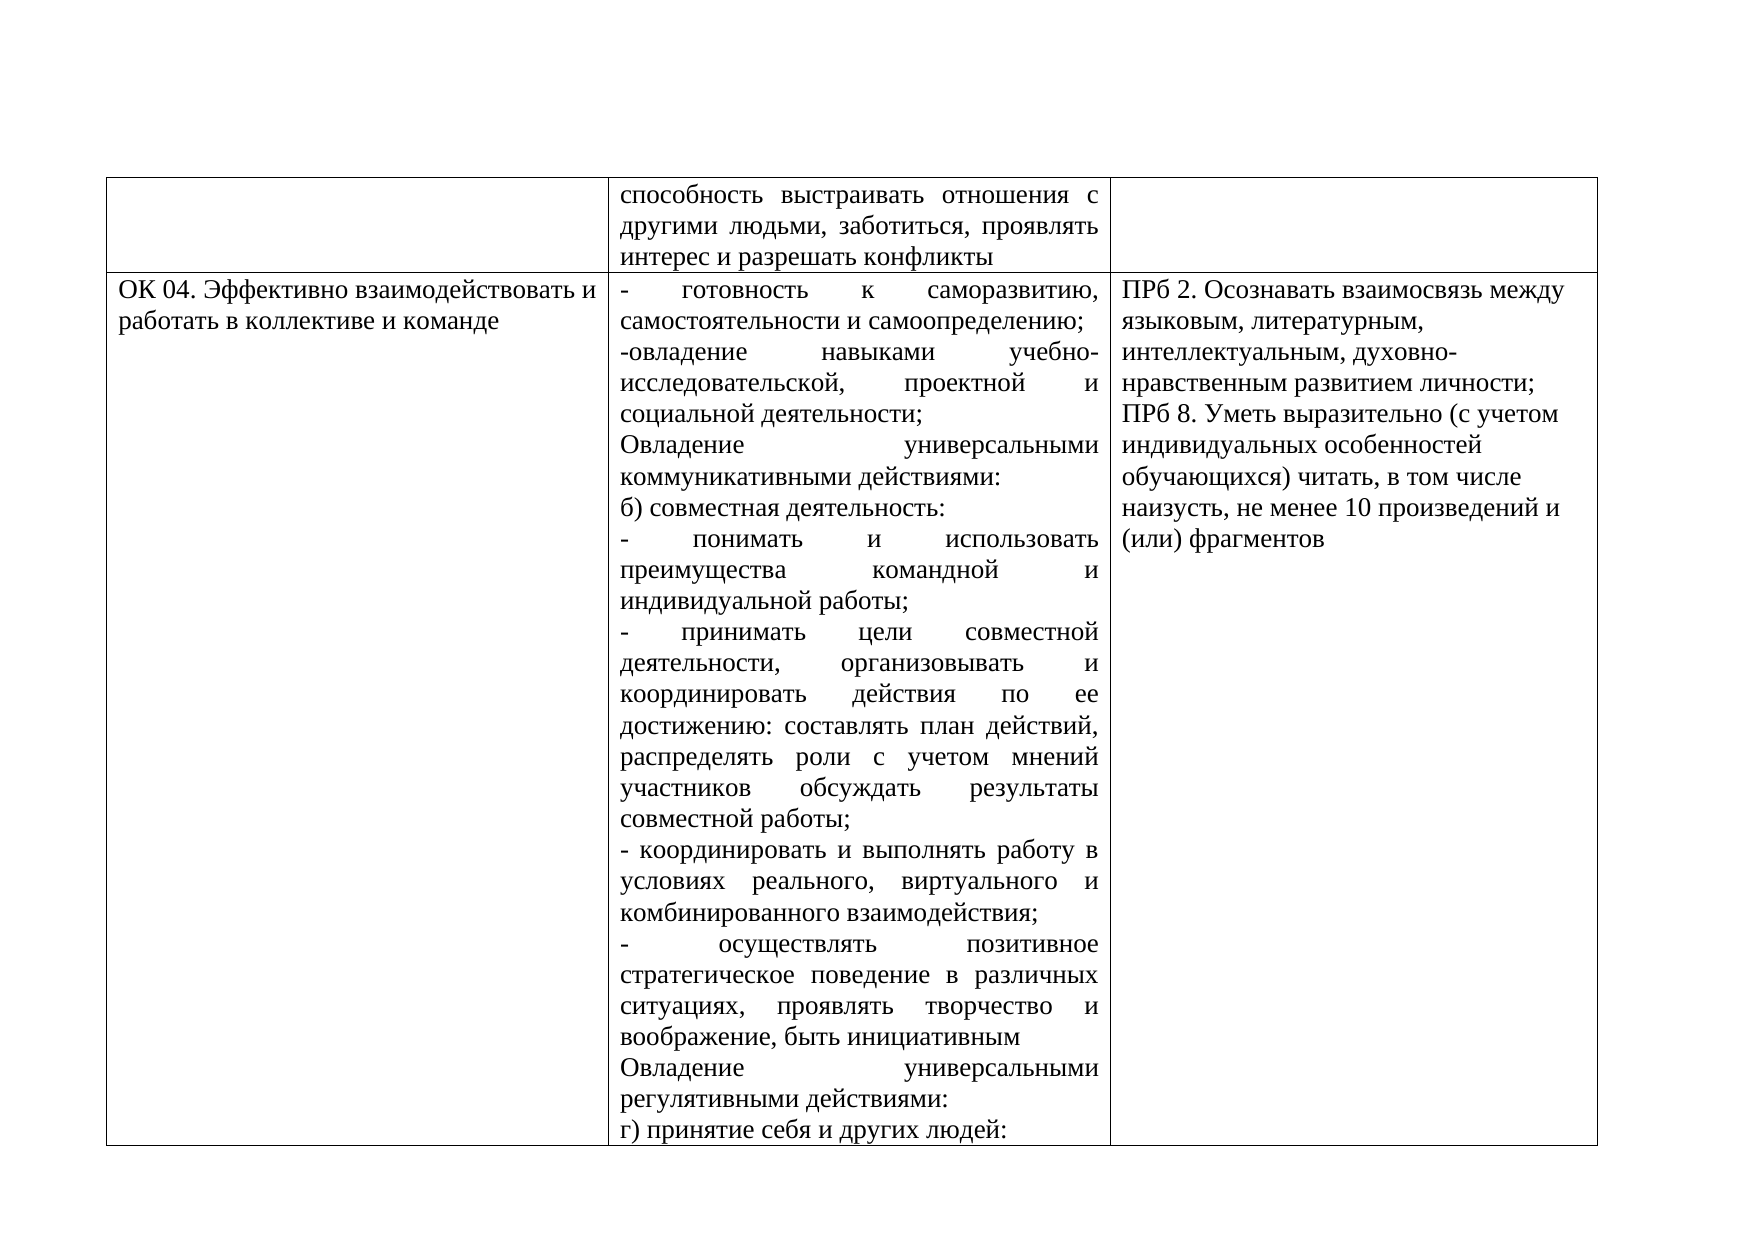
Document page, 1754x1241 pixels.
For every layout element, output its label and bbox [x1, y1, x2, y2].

table_cell [609, 273, 1110, 1145]
table_cell [1111, 178, 1597, 272]
table_cell [609, 178, 1110, 272]
table_cell [107, 178, 608, 272]
table_cell [1111, 273, 1597, 1145]
table_cell [107, 273, 608, 1145]
